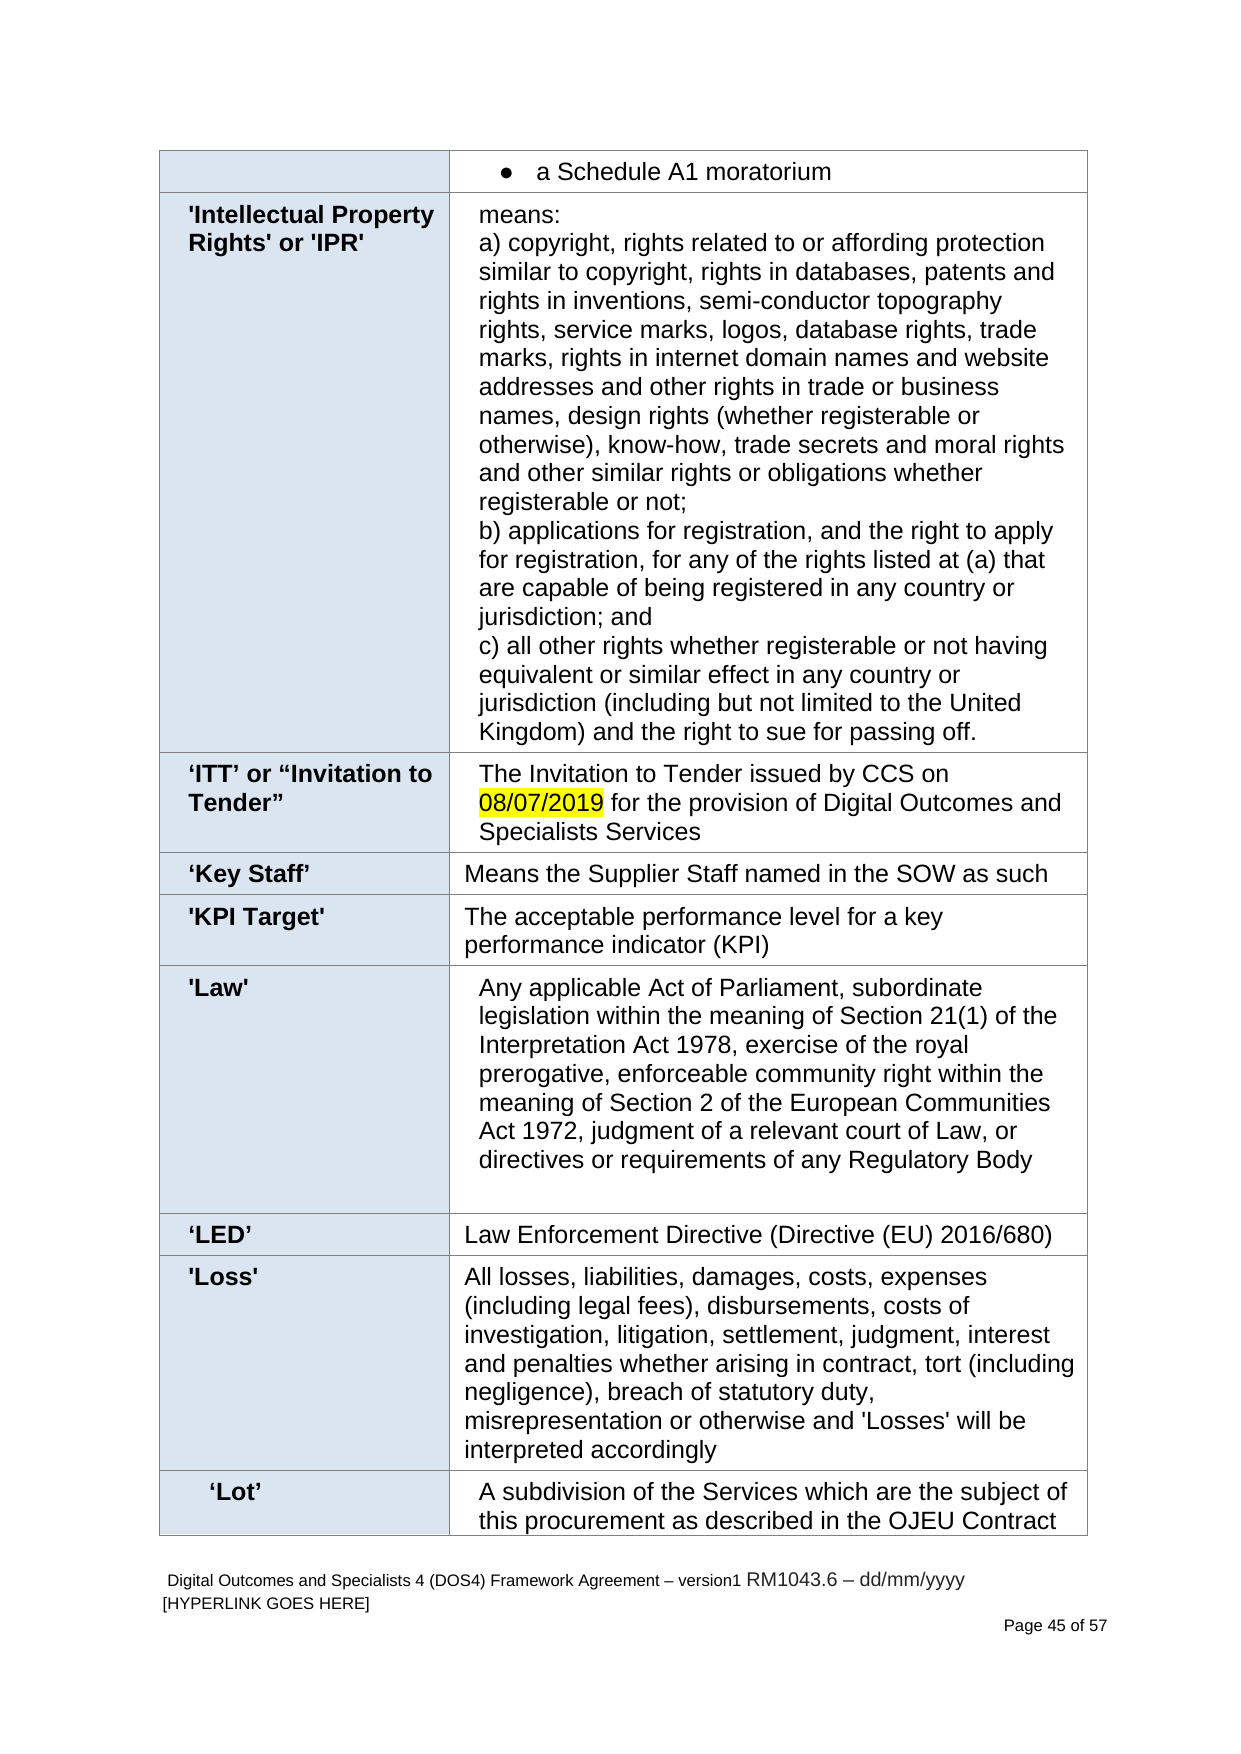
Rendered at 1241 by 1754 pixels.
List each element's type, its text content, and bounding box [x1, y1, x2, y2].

table_cell ‘ITT’ or “Invitation to Tender” [160, 753, 449, 852]
table_cell 'Law' [160, 966, 449, 1213]
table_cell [450, 1471, 1087, 1534]
table_cell 'Insolvency Event' [160, 151, 449, 192]
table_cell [450, 151, 1087, 192]
table_cell ‘Key Staff’ [160, 853, 449, 894]
table_cell Law Enforcement Directive (Directive (EU) 2016/680) [450, 1214, 1087, 1255]
table_cell The acceptable performance level for a key performance indicator (KPI) [450, 895, 1087, 965]
table_cell 'Loss' [160, 1256, 449, 1470]
table_cell means: a) copyright, rights related to or affording protection similar to copyright, rights in databases, patents and rights in inventions, semi-conductor topography rights, service marks, logos, database rights, trade marks, rights in internet domain names and website addresses and other rights in trade or business names, design rights (whether registerable or otherwise), know-how, trade secrets and moral rights and other similar rights or obligations whether registerable or not; b) applications for registration, and the right to apply for registration, for any of the rights listed at (a) that are capable of being registered in any country or jurisdiction; and c) all other rights whether registerable or not having equivalent or similar effect in any country or jurisdiction (including but not limited to the United Kingdom) and the right to sue for passing off. [450, 193, 1087, 752]
table_cell The Invitation to Tender issued by CCS on 08/07/2019 for the provision of Digital Outcomes and Specialists Services [450, 753, 1087, 852]
table_cell ‘Lot’ [160, 1471, 449, 1534]
table_cell 'KPI Target' [160, 895, 449, 965]
table_cell 'Intellectual Property Rights' or 'IPR' [160, 193, 449, 752]
table_cell Any applicable Act of Parliament, subordinate legislation within the meaning of Section 21(1) of the Interpretation Act 1978, exercise of the royal prerogative, enforceable community right within the meaning of Section 2 of the European Communities Act 1972, judgment of a relevant court of Law, or directives or requirements of any Regulatory Body [450, 966, 1087, 1213]
table_cell Means the Supplier Staff named in the SOW as such [450, 853, 1087, 894]
table_cell ‘LED’ [160, 1214, 449, 1255]
table_cell All losses, liabilities, damages, costs, expenses (including legal fees), disbursements, costs of investigation, litigation, settlement, judgment, interest and penalties whether arising in contract, tort (including negligence), breach of statutory duty, misrepresentation or otherwise and 'Losses' will be interpreted accordingly [450, 1256, 1087, 1470]
